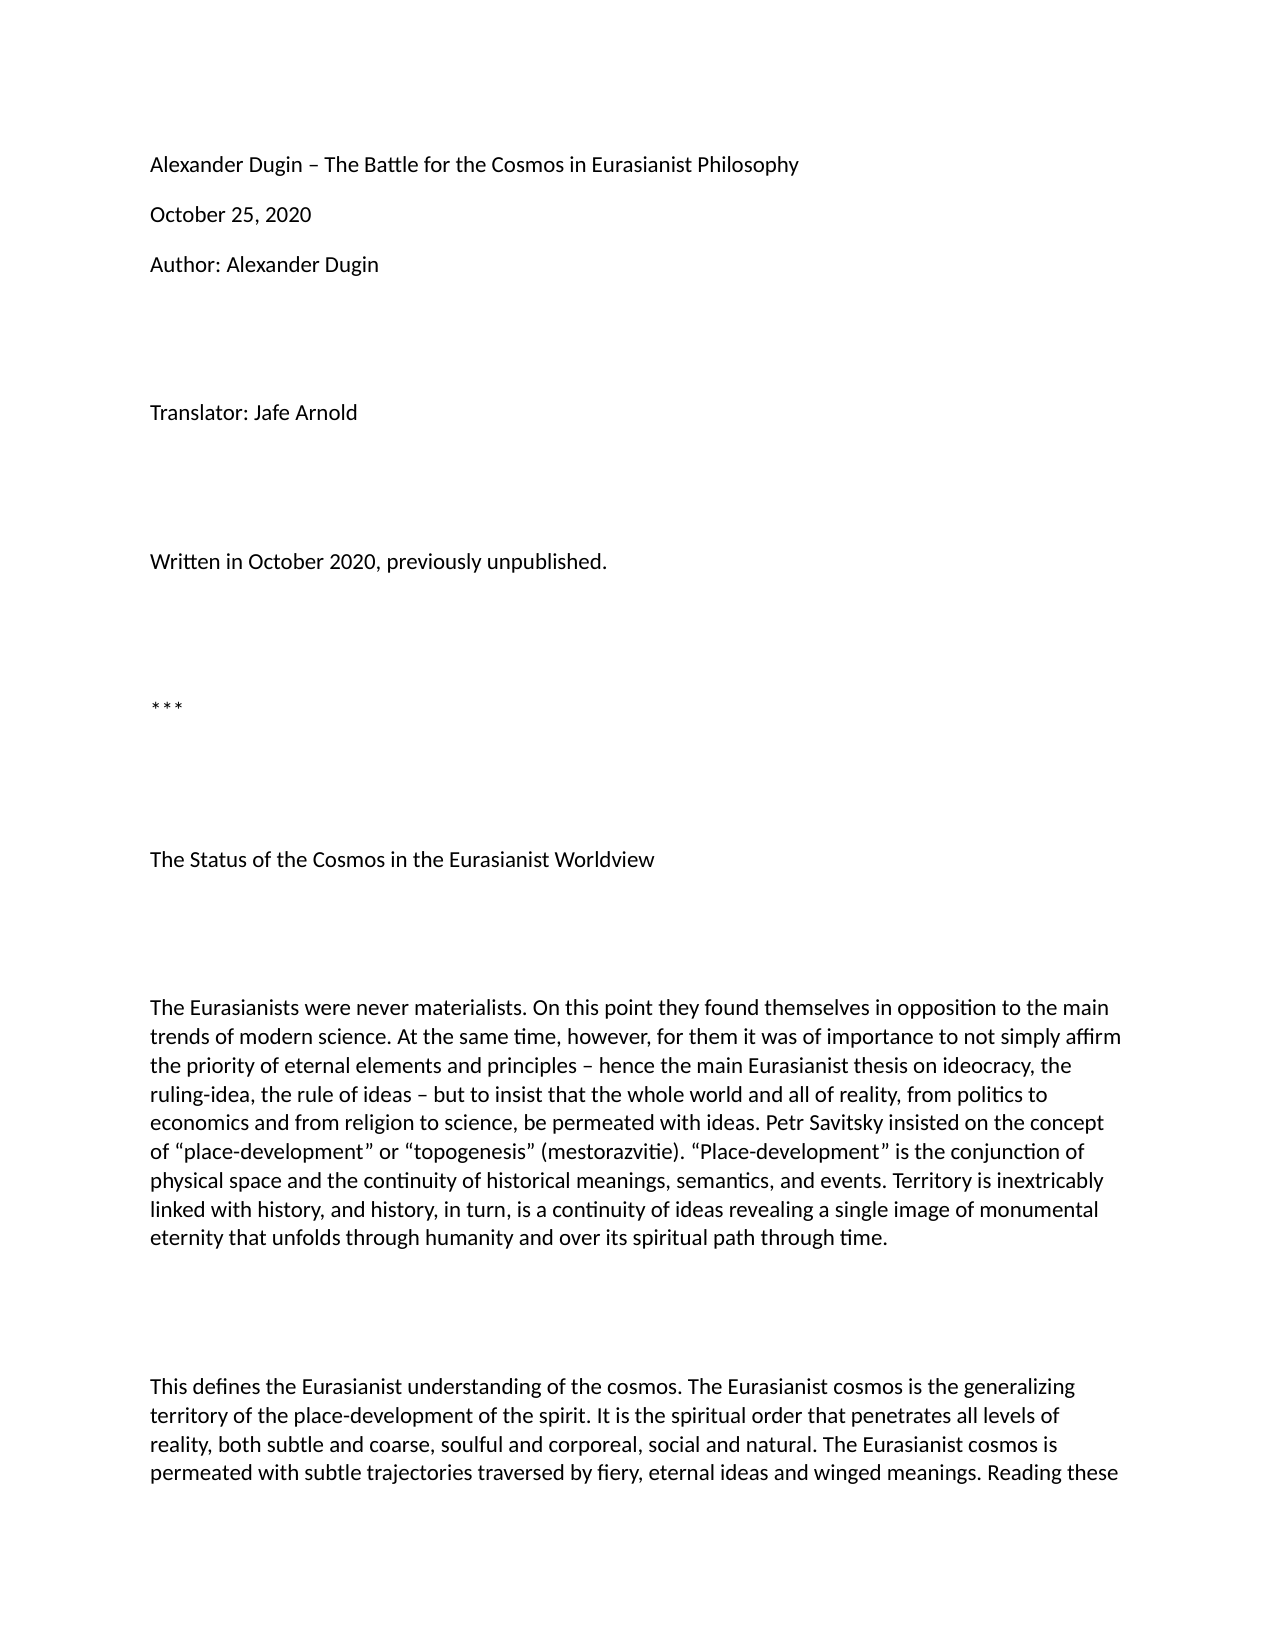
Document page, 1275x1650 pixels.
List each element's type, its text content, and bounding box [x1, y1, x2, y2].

text Translator: Jafe Arnold [150, 398, 1125, 427]
text The Eurasianists were never materialists. On this point they found themselves in opposition to the main trends of modern science. At the same time, however, for them it was of importance to not simply affirm the priority of eternal elements and principles – hence the main Eurasianist thesis on ideocracy, the ruling-idea, the rule of ideas – but to insist that the whole world and all of reality, from politics to economics and from religion to science, be permeated with ideas. Petr Savitsky insisted on the concept of “place-development” or “topogenesis” (mestorazvitie). “Place-development” is the conjunction of physical space and the continuity of historical meanings, semantics, and events. Territory is inextricably linked with history, and history, in turn, is a continuity of ideas revealing a single image of monumental eternity that unfolds through humanity and over its spiritual path through time. [150, 993, 1125, 1252]
text Written in October 2020, previously unpublished. [150, 547, 1125, 575]
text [150, 1372, 1125, 1487]
text *** [150, 695, 1125, 724]
text Alexander Dugin – The Battle for the Cosmos in Eurasianist Philosophy [150, 150, 1125, 179]
text October 25, 2020 [150, 199, 1125, 228]
text Author: Alexander Dugin [150, 249, 1125, 278]
text The Status of the Cosmos in the Eurasianist Worldview [150, 844, 1125, 873]
